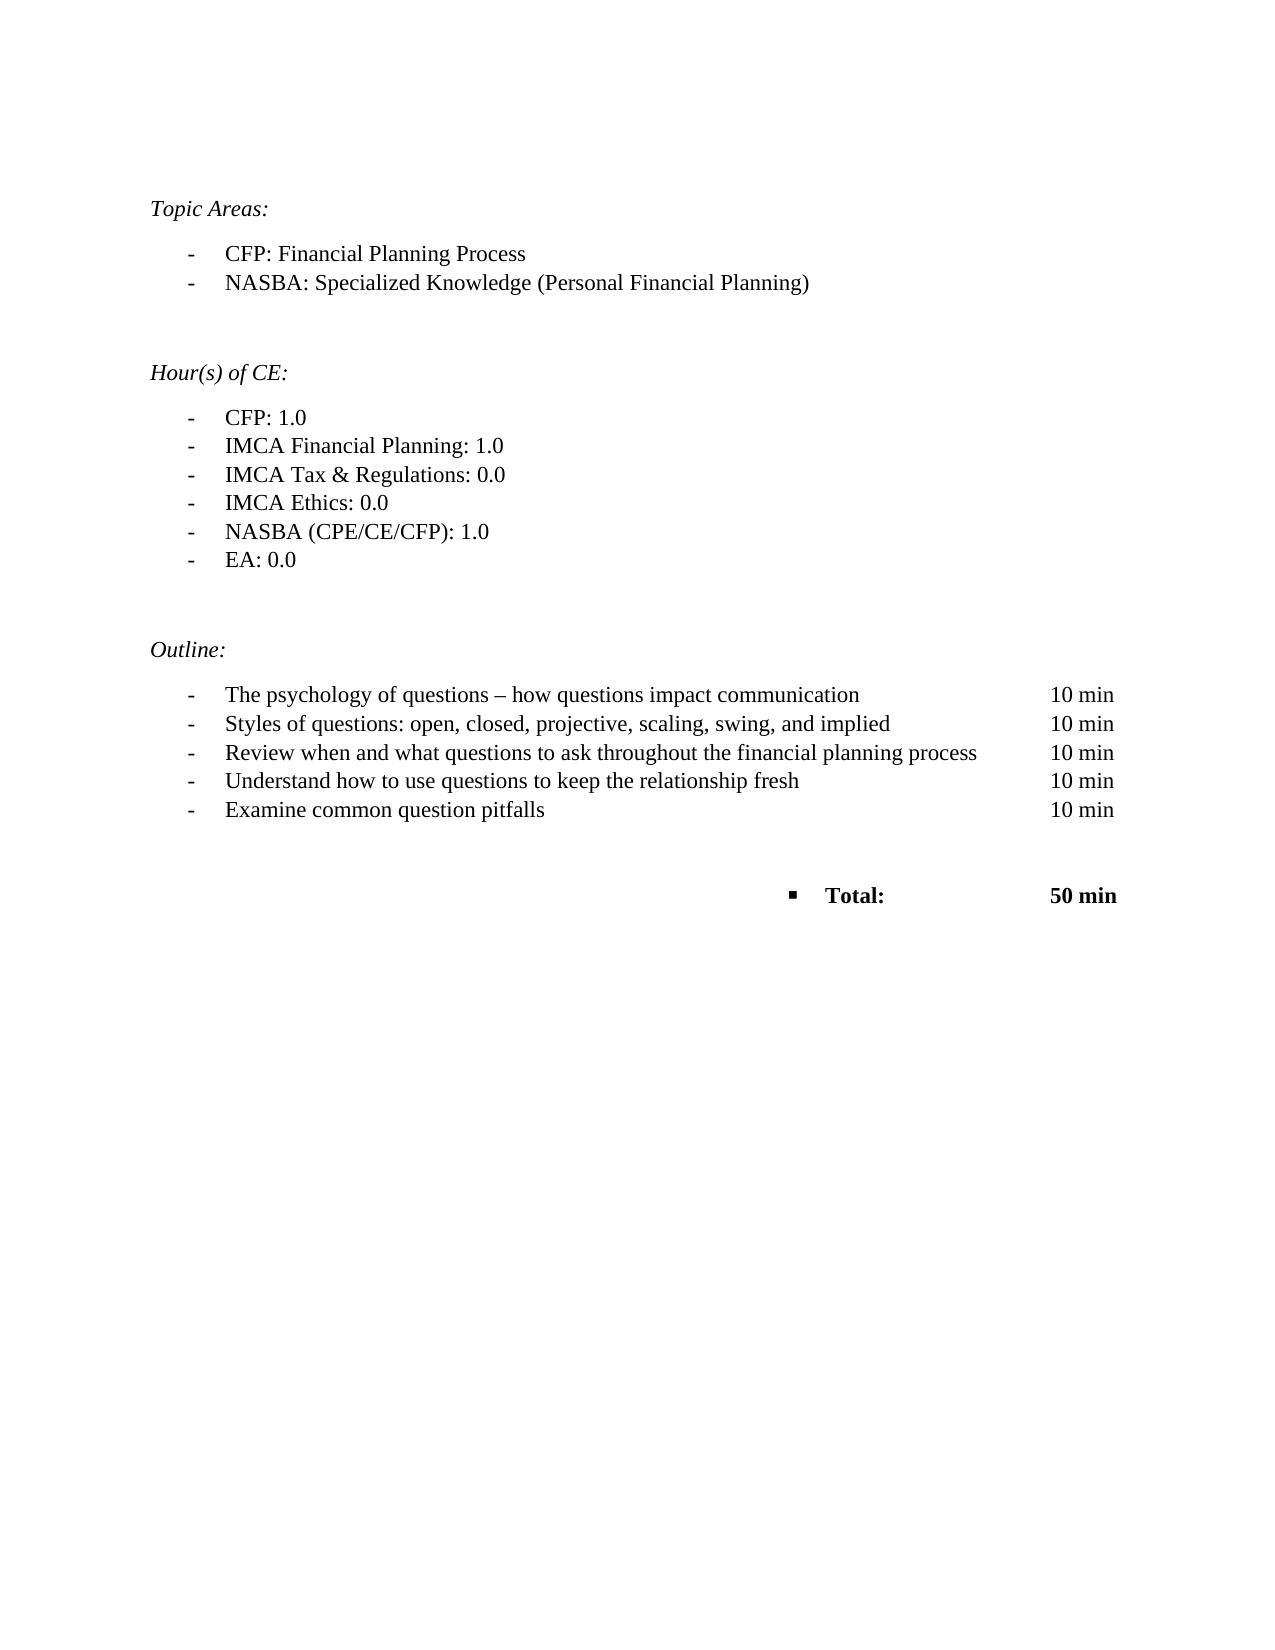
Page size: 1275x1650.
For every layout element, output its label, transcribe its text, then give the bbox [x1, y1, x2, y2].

list IMCA Tax & Regulations: 0.0 [187, 461, 1125, 487]
list IMCA Financial Planning: 1.0 [187, 432, 1125, 459]
list Examine common question pitfalls 10 min [187, 796, 1125, 822]
list Review when and what questions to ask throughout the financial planning process 10 min [187, 738, 1125, 765]
list NASBA: Specialized Knowledge (Personal Financial Planning) [187, 269, 1125, 295]
list NASBA (CPE/CE/CFP): 1.0 [187, 518, 1125, 544]
list Styles of questions: open, closed, projective, scaling, swing, and implied 10 min [187, 710, 1125, 736]
list CFP: 1.0 [187, 404, 1125, 430]
text Hour(s) of CE: [150, 359, 1125, 385]
text Topic Areas: [150, 195, 1125, 221]
list IMCA Ethics: 0.0 [187, 489, 1125, 516]
list CFP: Financial Planning Process [187, 240, 1125, 267]
list EA: 0.0 [187, 546, 1125, 572]
list The psychology of questions – how questions impact communication 10 min [187, 681, 1125, 708]
list Understand how to use questions to keep the relationship fresh 10 min [187, 767, 1125, 793]
list Total: 50 min [787, 882, 1125, 908]
text Outline: [150, 636, 1125, 663]
